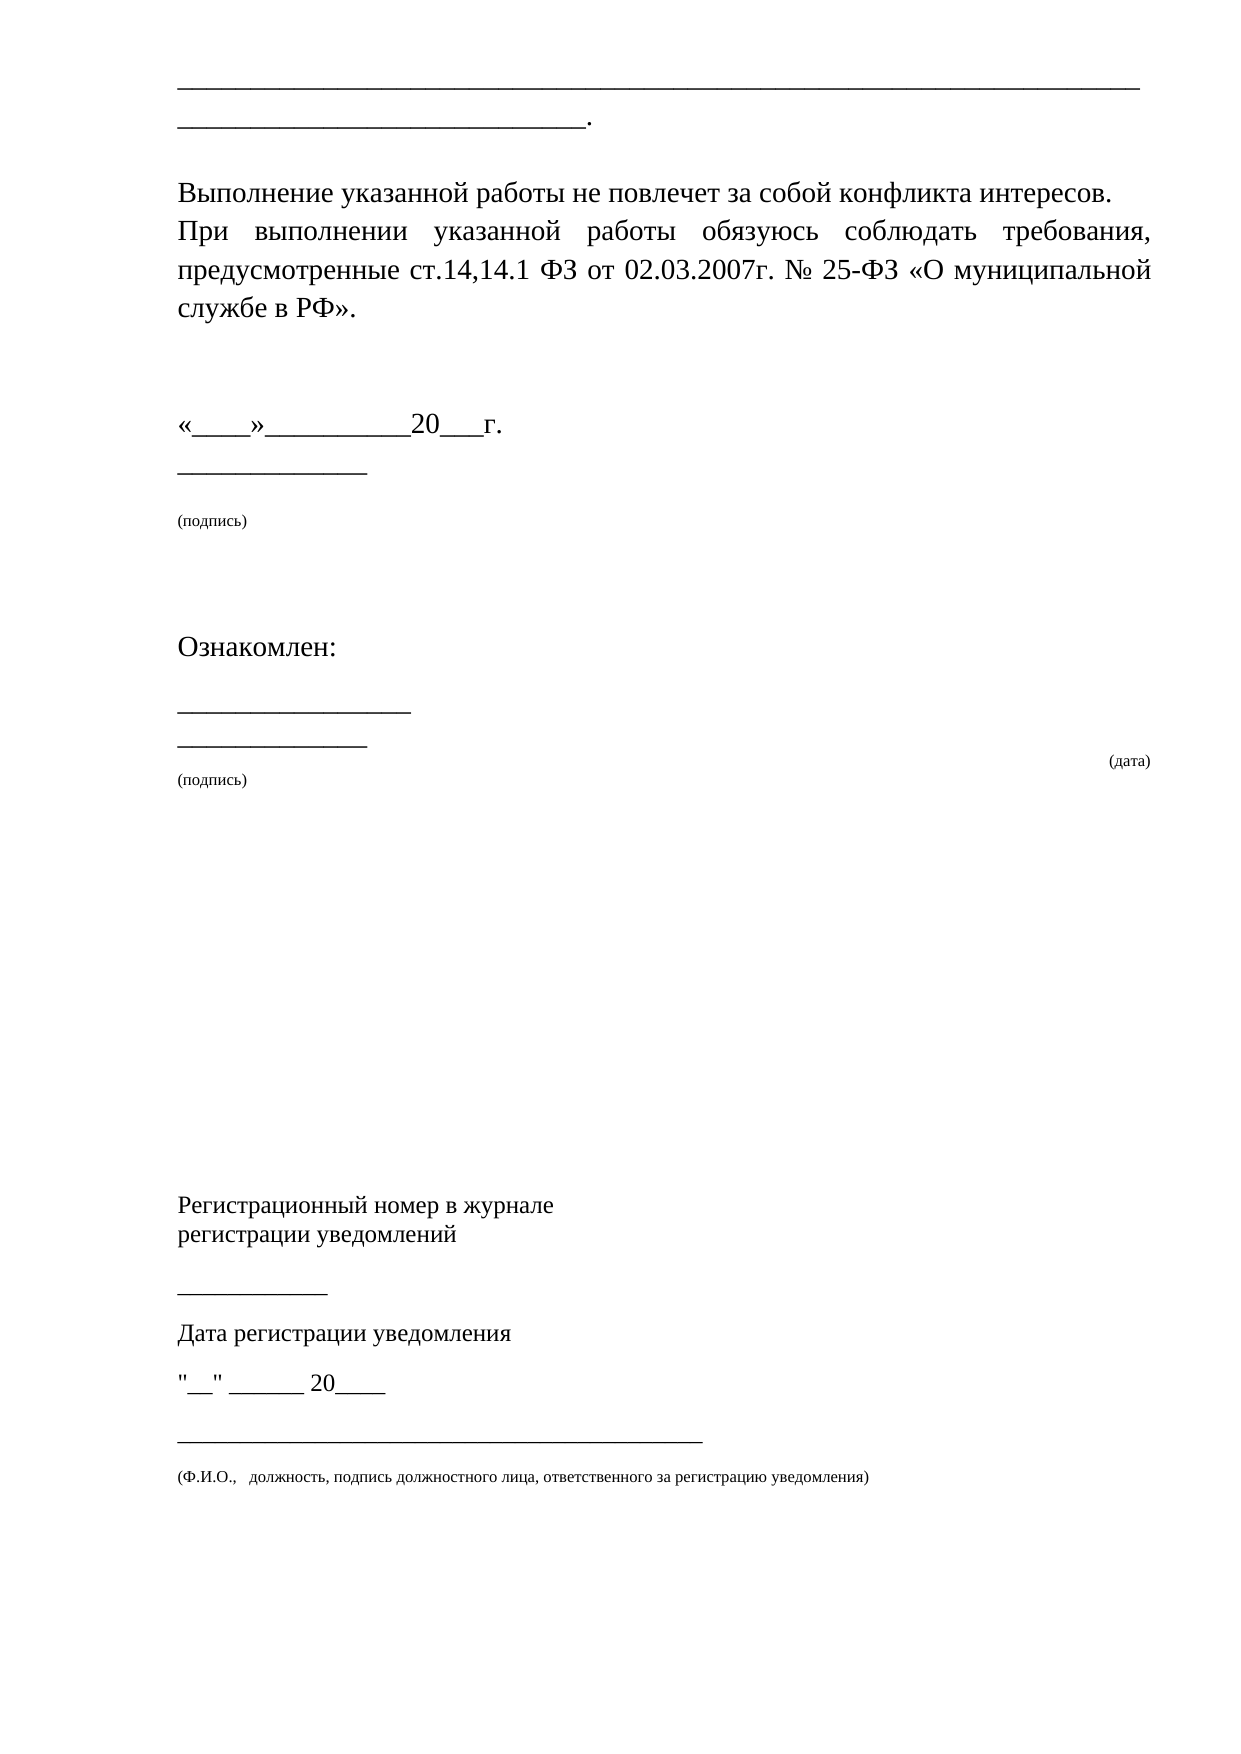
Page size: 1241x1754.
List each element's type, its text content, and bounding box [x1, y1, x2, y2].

text __________________________________________ [177, 1417, 1152, 1446]
text Ознакомлен: [177, 629, 1152, 663]
text При выполнении указанной работы обязуюсь соблюдать требования, предусмотренные ст.14,14.1 ФЗ от 02.03.2007г. № 25-ФЗ «О муниципальной службе в РФ». [177, 213, 1152, 324]
text ____________ [177, 1269, 1152, 1297]
text Регистрационный номер в журнале [177, 1190, 1152, 1219]
text "__" ______ 20____ [177, 1368, 1152, 1397]
text Дата регистрации уведомления [177, 1318, 1152, 1347]
text (Ф.И.О., должность, подпись должностного лица, ответственного за регистрацию уведомления) [177, 1467, 1152, 1486]
text «____»__________20___г. _____________ [177, 406, 1152, 478]
text ________________ _____________ [177, 683, 1152, 751]
text Выполнение указанной работы не повлечет за собой конфликта интересов. [177, 175, 1152, 208]
text регистрации уведомлений [177, 1219, 1152, 1248]
text (дата) (подпись) [177, 751, 1152, 789]
text (подпись) [177, 483, 1152, 530]
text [177, 59, 1152, 131]
